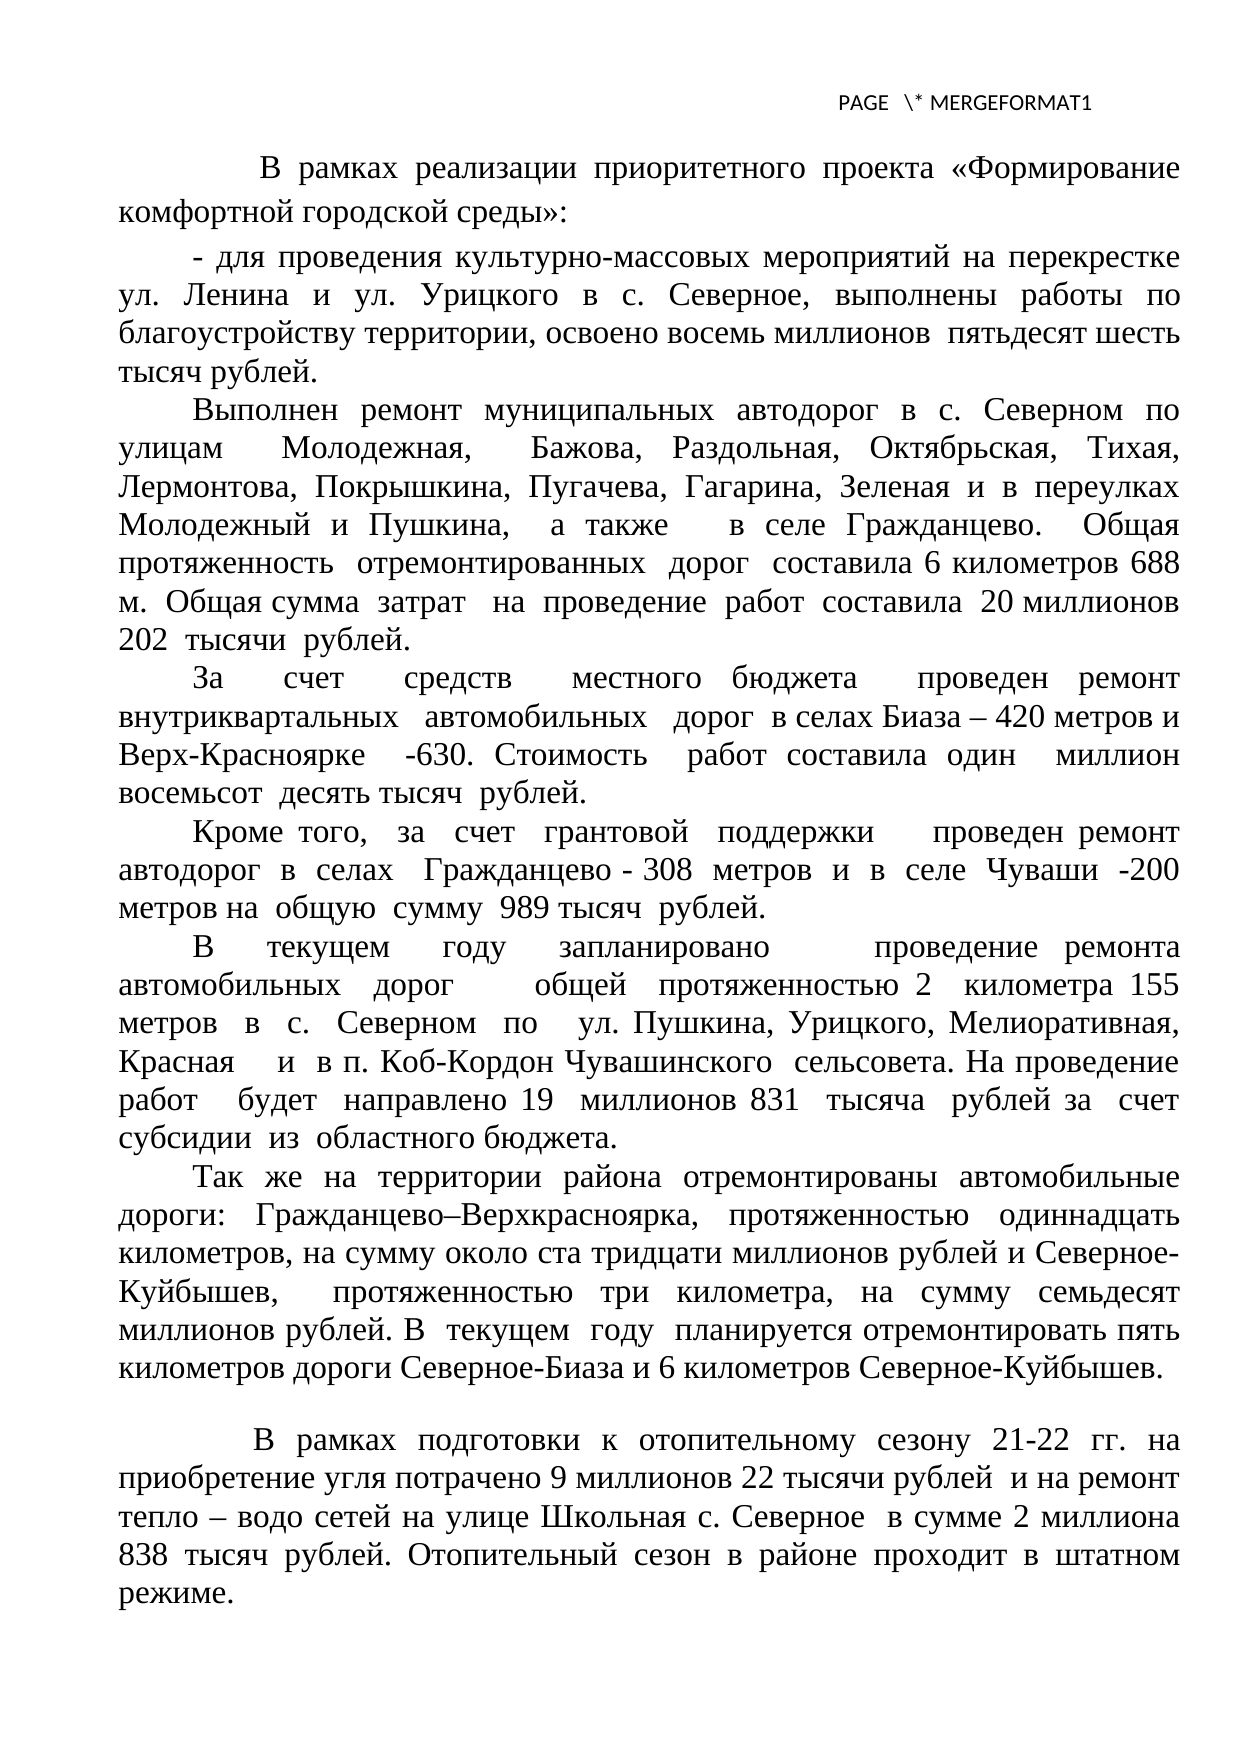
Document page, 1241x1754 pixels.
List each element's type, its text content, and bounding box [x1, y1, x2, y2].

text Кроме того, за счет грантовой поддержки проведен ремонт автодорог в селах Гражданцево - 308 метров и в селе Чуваши -200 метров на общую сумму 989 тысяч рублей. [118, 811, 1181, 926]
text - для проведения культурно-массовых мероприятий на перекрестке ул. Ленина и ул. Урицкого в с. Северное, выполнены работы по благоустройству территории, освоено восемь миллионов пятьдесят шесть тысяч рублей. [118, 236, 1181, 389]
text В текущем году запланировано проведение ремонта автомобильных дорог общей протяженностью 2 километра 155 метров в с. Северном по ул. Пушкина, Урицкого, Мелиоративная, Красная и в п. Коб-Кордон Чувашинского сельсовета. На проведение работ будет направлено 19 миллионов 831 тысяча рублей за счет субсидии из областного бюджета. [118, 926, 1181, 1156]
text За счет средств местного бюджета проведен ремонт внутриквартальных автомобильных дорог в селах Биаза – 420 метров и Верх-Красноярке -630. Стоимость работ составила один миллион восемьсот десять тысяч рублей. [118, 657, 1181, 811]
text В рамках реализации приоритетного проекта «Формирование комфортной городской среды»: [118, 148, 1181, 230]
text Так же на территории района отремонтированы автомобильные дороги: Гражданцево–Верхкрасноярка, протяженностью одиннадцать километров, на сумму около ста тридцати миллионов рублей и Северное-Куйбышев, протяженностью три километра, на сумму семьдесят миллионов рублей. В текущем году планируется отремонтировать пять километров дороги Северное-Биаза и 6 километров Северное-Куйбышев. [118, 1156, 1181, 1386]
text Выполнен ремонт муниципальных автодорог в с. Северном по улицам Молодежная, Бажова, Раздольная, Октябрьская, Тихая, Лермонтова, Покрышкина, Пугачева, Гагарина, Зеленая и в переулках Молодежный и Пушкина, а также в селе Гражданцево. Общая протяженность отремонтированных дорог составила 6 километров 688 м. Общая сумма затрат на проведение работ составила 20 миллионов 202 тысячи рублей. [118, 389, 1181, 657]
text В рамках подготовки к отопительному сезону 21-22 гг. на приобретение угля потрачено 9 миллионов 22 тысячи рублей и на ремонт тепло – водо сетей на улице Школьная с. Северное в сумме 2 миллиона 838 тысяч рублей. Отопительный сезон в районе проходит в штатном режиме. [118, 1419, 1181, 1611]
